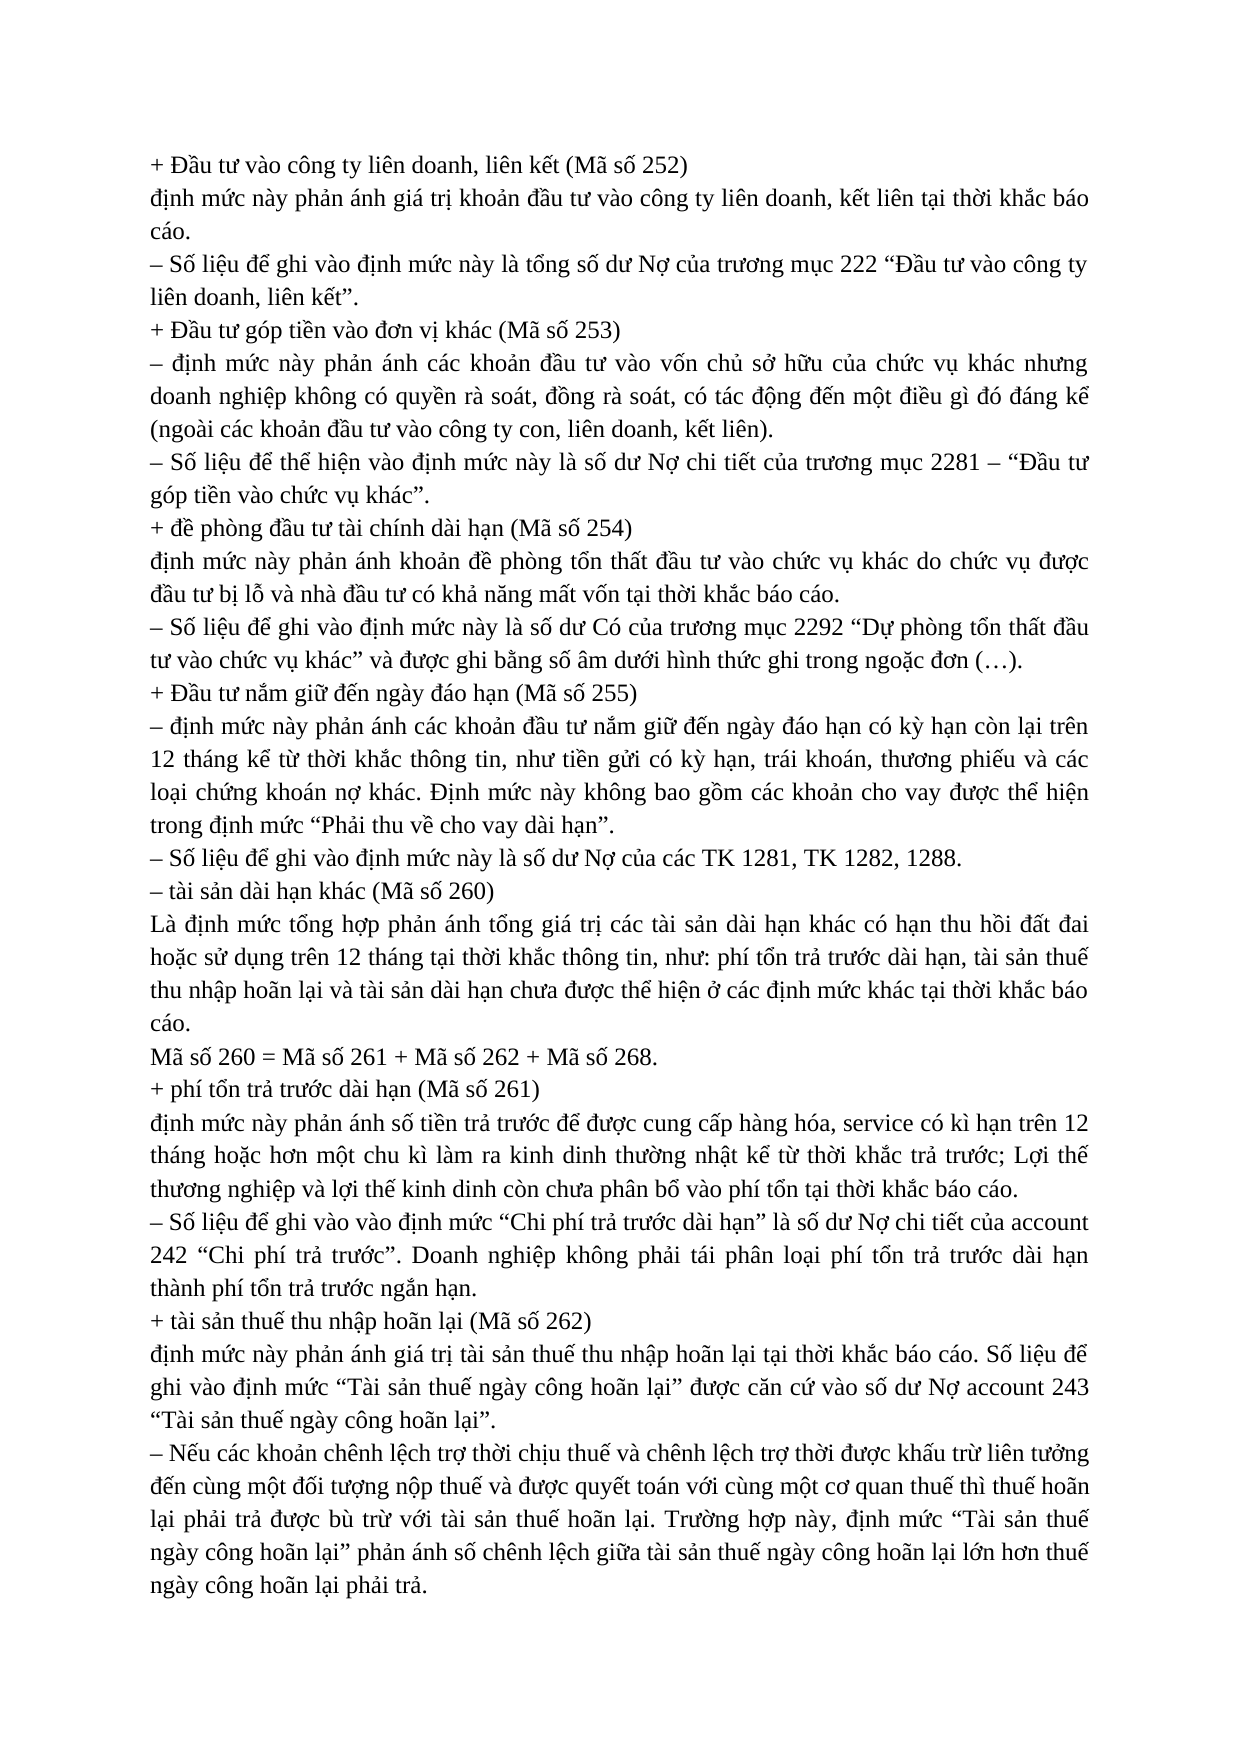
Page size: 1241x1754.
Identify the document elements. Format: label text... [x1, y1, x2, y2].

text + phí tổn trả trước dài hạn (Mã số 261) [150, 1074, 1090, 1103]
text Là định mức tổng hợp phản ánh tổng giá trị các tài sản dài hạn khác có hạn thu hồi đất đai hoặc sử dụng trên 12 tháng tại thời khắc thông tin, như: phí tổn trả trước dài hạn, tài sản thuế thu nhập hoãn lại và tài sản dài hạn chưa được thể hiện ở các định mức khác tại thời khắc báo cáo. [150, 909, 1090, 1037]
text – Nếu các khoản chênh lệch trợ thời chịu thuế và chênh lệch trợ thời được khấu trừ liên tưởng đến cùng một đối tượng nộp thuế và được quyết toán với cùng một cơ quan thuế thì thuế hoãn lại phải trả được bù trừ với tài sản thuế hoãn lại. Trường hợp này, định mức “Tài sản thuế ngày công hoãn lại” phản ánh số chênh lệch giữa tài sản thuế ngày công hoãn lại lớn hơn thuế ngày công hoãn lại phải trả. [150, 1438, 1090, 1599]
text + tài sản thuế thu nhập hoãn lại (Mã số 262) [150, 1306, 1090, 1334]
text – định mức này phản ánh các khoản đầu tư nắm giữ đến ngày đáo hạn có kỳ hạn còn lại trên 12 tháng kể từ thời khắc thông tin, như tiền gửi có kỳ hạn, trái khoán, thương phiếu và các loại chứng khoán nợ khác. Định mức này không bao gồm các khoản cho vay được thể hiện trong định mức “Phải thu về cho vay dài hạn”. [150, 711, 1090, 839]
text + Đầu tư góp tiền vào đơn vị khác (Mã số 253) [150, 315, 1090, 344]
text – Số liệu để ghi vào định mức này là số dư Có của trương mục 2292 “Dự phòng tổn thất đầu tư vào chức vụ khác” và được ghi bằng số âm dưới hình thức ghi trong ngoặc đơn (…). [150, 612, 1090, 674]
text định mức này phản ánh khoản đề phòng tổn thất đầu tư vào chức vụ khác do chức vụ được đầu tư bị lỗ và nhà đầu tư có khả năng mất vốn tại thời khắc báo cáo. [150, 546, 1090, 608]
text + Đầu tư nắm giữ đến ngày đáo hạn (Mã số 255) [150, 678, 1090, 707]
text Mã số 260 = Mã số 261 + Mã số 262 + Mã số 268. [150, 1042, 1090, 1070]
text – Số liệu để ghi vào vào định mức “Chi phí trả trước dài hạn” là số dư Nợ chi tiết của account 242 “Chi phí trả trước”. Doanh nghiệp không phải tái phân loại phí tổn trả trước dài hạn thành phí tổn trả trước ngắn hạn. [150, 1207, 1090, 1301]
text – định mức này phản ánh các khoản đầu tư vào vốn chủ sở hữu của chức vụ khác nhưng doanh nghiệp không có quyền rà soát, đồng rà soát, có tác động đến một điều gì đó đáng kể (ngoài các khoản đầu tư vào công ty con, liên doanh, kết liên). [150, 348, 1090, 443]
text định mức này phản ánh số tiền trả trước để được cung cấp hàng hóa, service có kì hạn trên 12 tháng hoặc hơn một chu kì làm ra kinh dinh thường nhật kể từ thời khắc trả trước; Lợi thế thương nghiệp và lợi thế kinh dinh còn chưa phân bổ vào phí tổn tại thời khắc báo cáo. [150, 1108, 1090, 1202]
text – Số liệu để ghi vào định mức này là tổng số dư Nợ của trương mục 222 “Đầu tư vào công ty liên doanh, liên kết”. [150, 249, 1090, 311]
text – Số liệu để thể hiện vào định mức này là số dư Nợ chi tiết của trương mục 2281 – “Đầu tư góp tiền vào chức vụ khác”. [150, 447, 1090, 509]
text định mức này phản ánh giá trị tài sản thuế thu nhập hoãn lại tại thời khắc báo cáo. Số liệu để ghi vào định mức “Tài sản thuế ngày công hoãn lại” được căn cứ vào số dư Nợ account 243 “Tài sản thuế ngày công hoãn lại”. [150, 1339, 1090, 1433]
text định mức này phản ánh giá trị khoản đầu tư vào công ty liên doanh, kết liên tại thời khắc báo cáo. [150, 183, 1090, 245]
text – Số liệu để ghi vào định mức này là số dư Nợ của các TK 1281, TK 1282, 1288. [150, 843, 1090, 872]
text + đề phòng đầu tư tài chính dài hạn (Mã số 254) [150, 513, 1090, 542]
text + Đầu tư vào công ty liên doanh, liên kết (Mã số 252) [150, 150, 1090, 179]
text – tài sản dài hạn khác (Mã số 260) [150, 876, 1090, 905]
